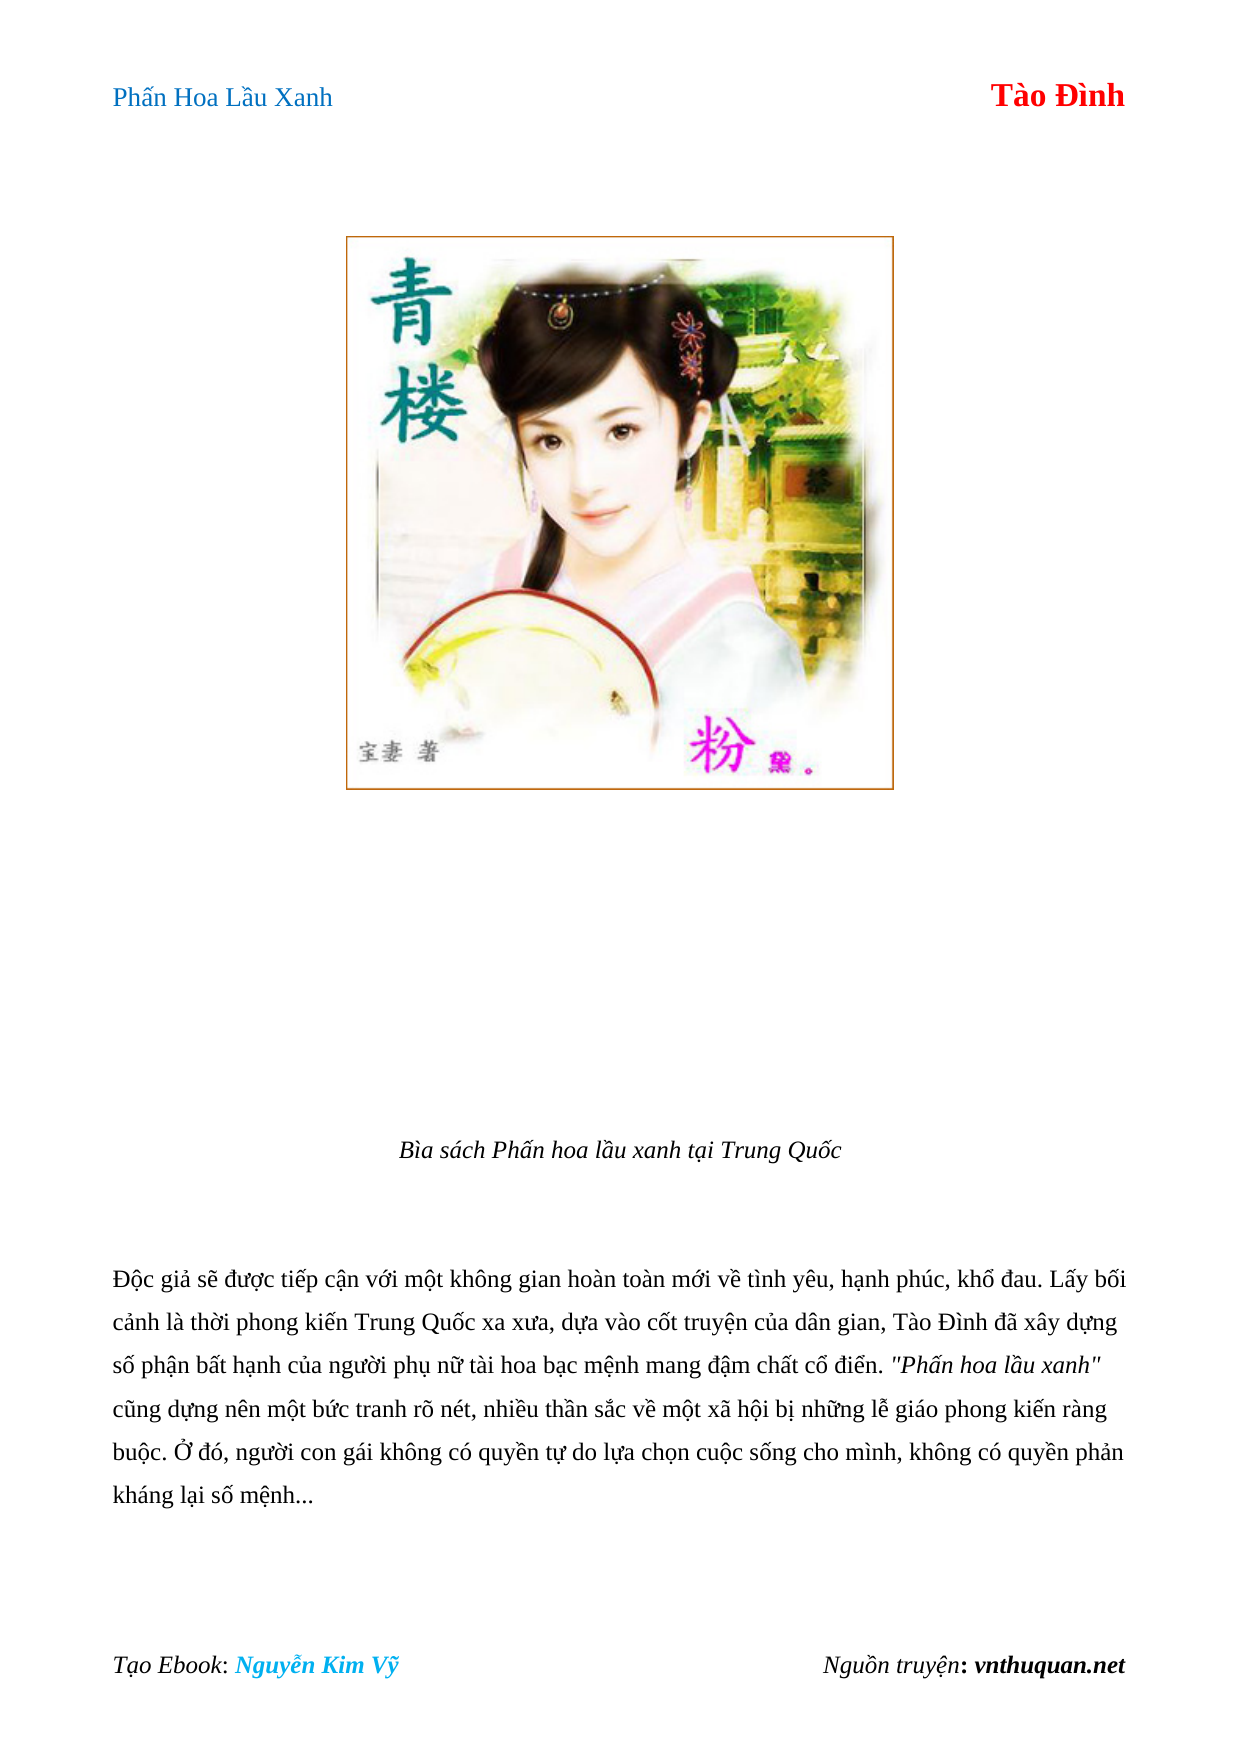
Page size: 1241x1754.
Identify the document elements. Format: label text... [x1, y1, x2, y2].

picture [346, 236, 894, 790]
text Bìa sách Phấn hoa lầu xanh tại Trung Quốc [112, 1135, 1128, 1207]
text Độc giả sẽ được tiếp cận với một không gian hoàn toàn mới về tình yêu, hạnh phúc, khổ đau. Lấy bối cảnh là thời phong kiến Trung Quốc xa xưa, dựa vào cốt truyện của dân gian, Tào Đình đã xây dựng số phận bất hạnh của người phụ nữ tài hoa bạc mệnh mang đậm chất cổ điển. "Phấn hoa lầu xanh" cũng dựng nên một bức tranh rõ nét, nhiều thần sắc về một xã hội bị những lễ giáo phong kiến ràng buộc. Ở đó, người con gái không có quyền tự do lựa chọn cuộc sống cho mình, không có quyền phản kháng lại số mệnh... [112, 1221, 1128, 1509]
